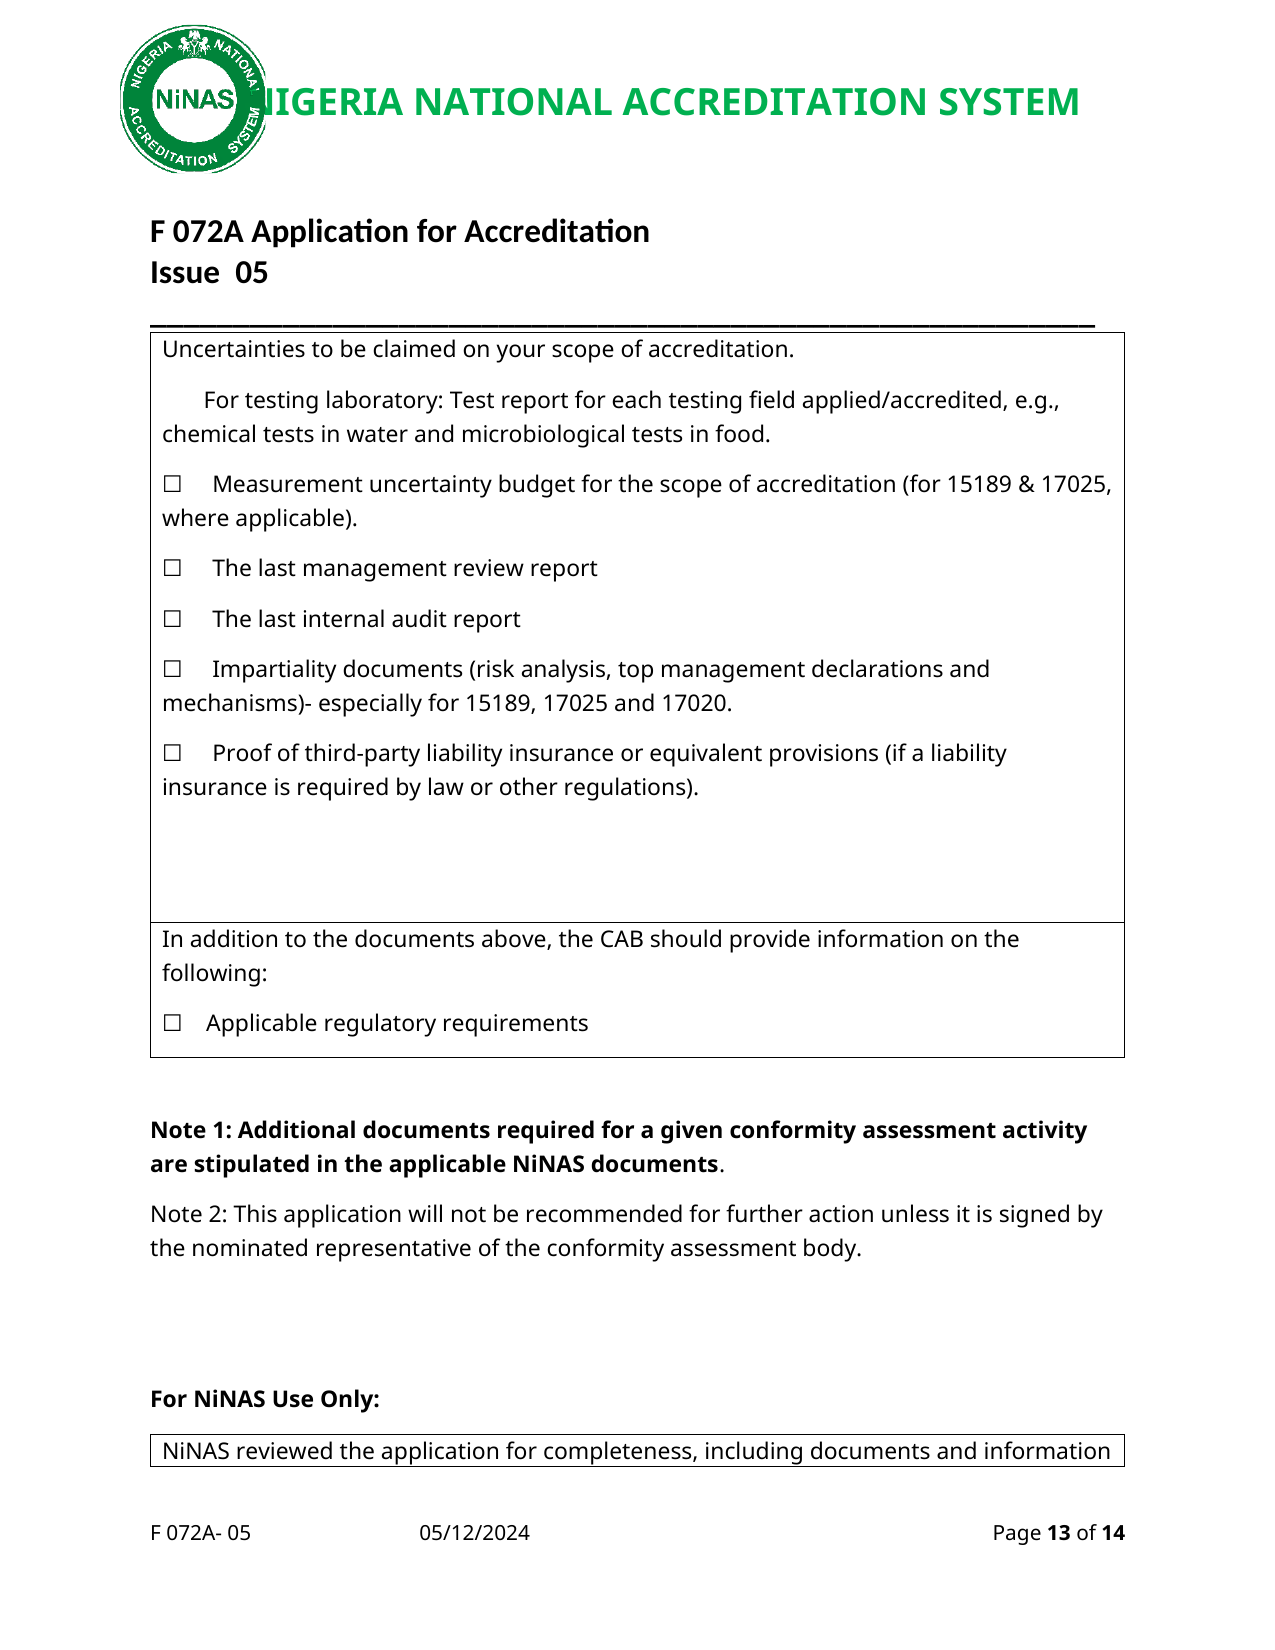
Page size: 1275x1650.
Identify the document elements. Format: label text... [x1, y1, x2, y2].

picture [118, 24, 266, 172]
text Note 2: This application will not be recommended for further action unless it is signed by the nominated representative of the conformity assessment body. [150, 1198, 1125, 1263]
text Note 1: Additional documents required for a given conformity assessment activity are stipulated in the applicable NiNAS documents. [150, 1114, 1125, 1179]
table_header NiNAS reviewed the application for completeness, including documents and information provided, and that the application is signed. [151, 1435, 1124, 1466]
table_cell In addition to the documents above, the CAB should provide information on the following: ☐ Applicable regulatory requirements [151, 923, 1124, 1057]
text For NiNAS Use Only: [150, 1383, 1125, 1414]
